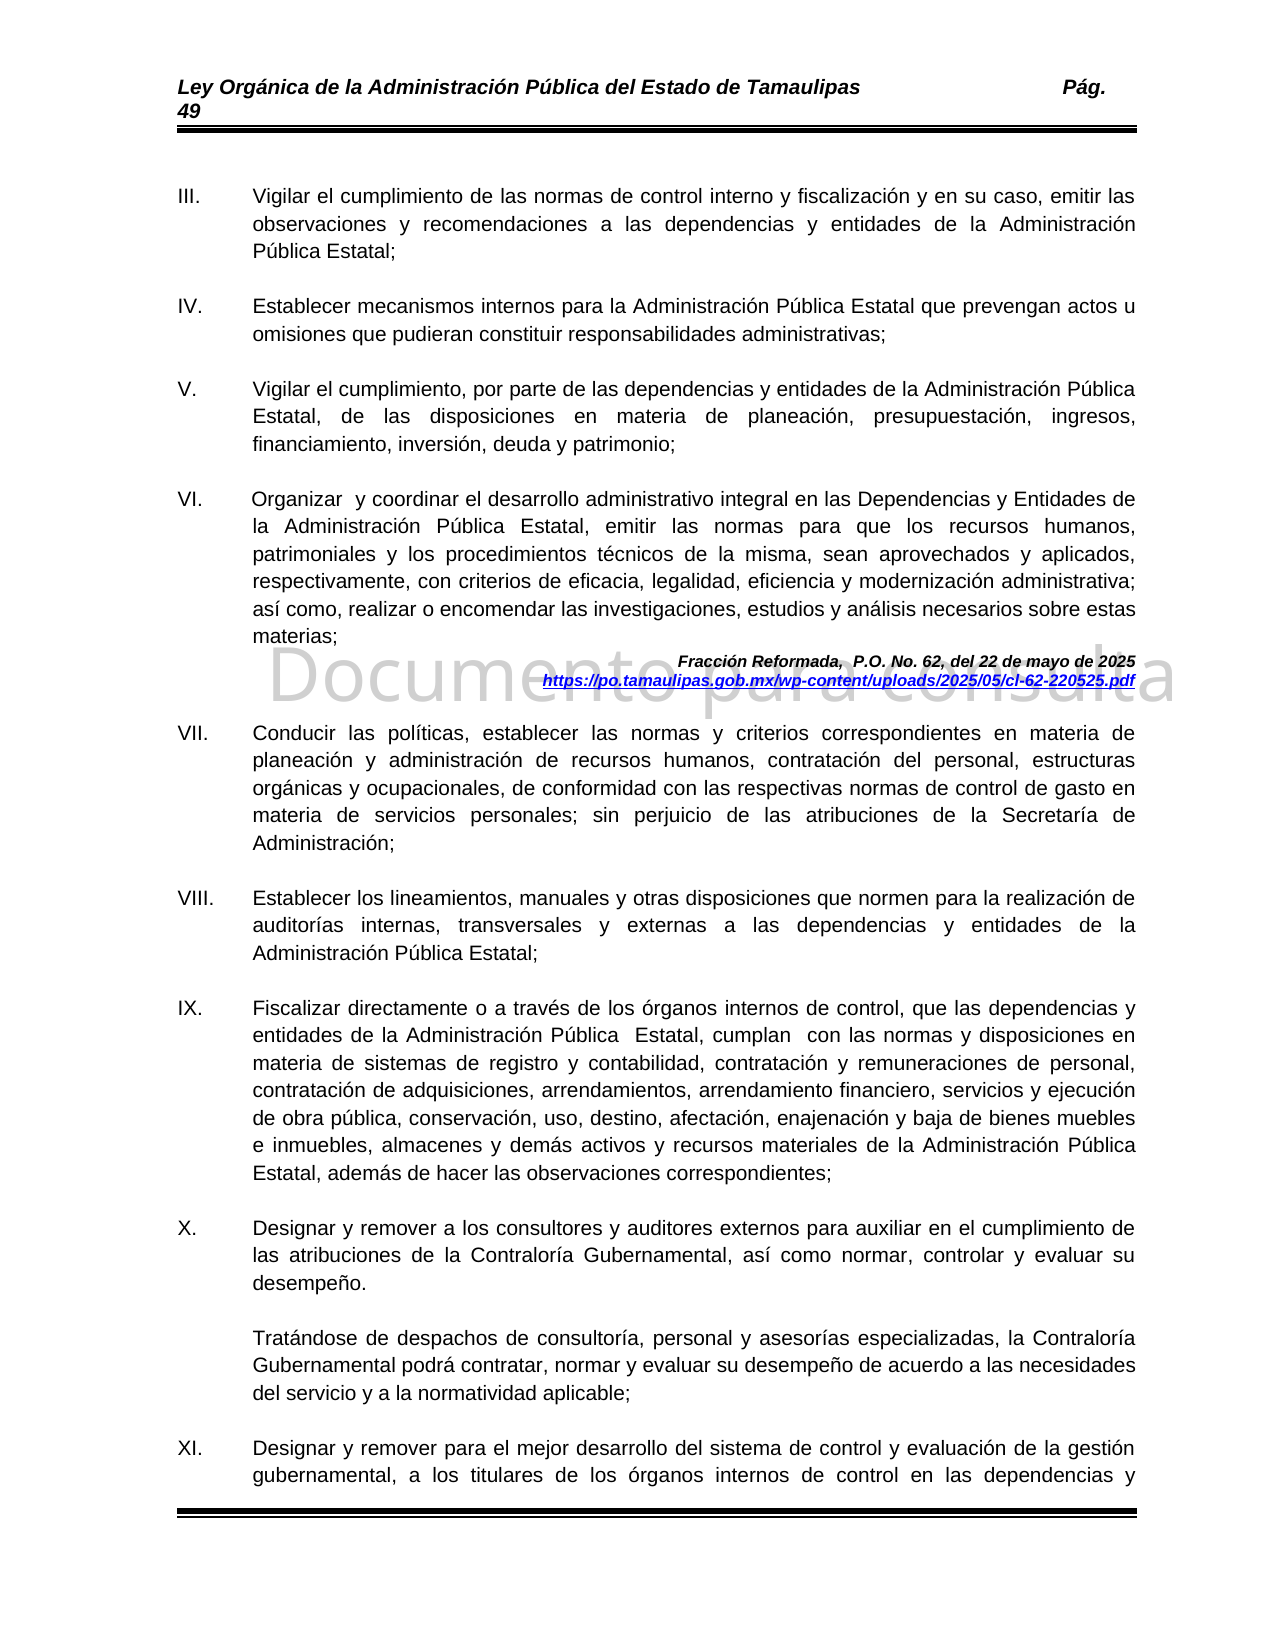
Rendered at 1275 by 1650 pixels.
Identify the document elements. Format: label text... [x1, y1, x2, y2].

list Organizar y coordinar el desarrollo administrativo integral en las Dependencias y Entidades de la Administración Pública Estatal, emitir las normas para que los recursos humanos, patrimoniales y los procedimientos técnicos de la misma, sean aprovechados y aplicados, respectivamente, con criterios de eficacia, legalidad, eficiencia y modernización administrativa; así como, realizar o encomendar las investigaciones, estudios y análisis necesarios sobre estas materias; [177, 487, 1137, 648]
text https://po.tamaulipas.gob.mx/wp-content/uploads/2025/05/cl-62-220525.pdf [177, 671, 1137, 690]
list Establecer mecanismos internos para la Administración Pública Estatal que prevengan actos u omisiones que pudieran constituir responsabilidades administrativas; [177, 294, 1137, 346]
list Vigilar el cumplimiento de las normas de control interno y fiscalización y en su caso, emitir las observaciones y recomendaciones a las dependencias y entidades de la Administración Pública Estatal; [177, 184, 1137, 263]
text Tratándose de despachos de consultoría, personal y asesorías especializadas, la Contraloría Gubernamental podrá contratar, normar y evaluar su desempeño de acuerdo a las necesidades del servicio y a la normatividad aplicable; [252, 1326, 1137, 1404]
list Fiscalizar directamente o a través de los órganos internos de control, que las dependencias y entidades de la Administración Pública Estatal, cumplan con las normas y disposiciones en materia de sistemas de registro y contabilidad, contratación y remuneraciones de personal, contratación de adquisiciones, arrendamientos, arrendamiento financiero, servicios y ejecución de obra pública, conservación, uso, destino, afectación, enajenación y baja de bienes muebles e inmuebles, almacenes y demás activos y recursos materiales de la Administración Pública Estatal, además de hacer las observaciones correspondientes; [177, 996, 1137, 1184]
list Conducir las políticas, establecer las normas y criterios correspondientes en materia de planeación y administración de recursos humanos, contratación del personal, estructuras orgánicas y ocupacionales, de conformidad con las respectivas normas de control de gasto en materia de servicios personales; sin perjuicio de las atribuciones de la Secretaría de Administración; [177, 721, 1137, 854]
list Vigilar el cumplimiento, por parte de las dependencias y entidades de la Administración Pública Estatal, de las disposiciones en materia de planeación, presupuestación, ingresos, financiamiento, inversión, deuda y patrimonio; [177, 377, 1137, 456]
list Designar y remover a los consultores y auditores externos para auxiliar en el cumplimiento de las atribuciones de la Contraloría Gubernamental, así como normar, controlar y evaluar su desempeño. [177, 1216, 1137, 1294]
list Establecer los lineamientos, manuales y otras disposiciones que normen para la realización de auditorías internas, transversales y externas a las dependencias y entidades de la Administración Pública Estatal; [177, 886, 1137, 964]
text Fracción Reformada, P.O. No. 62, del 22 de mayo de 2025 [177, 652, 1137, 671]
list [177, 1436, 1137, 1487]
